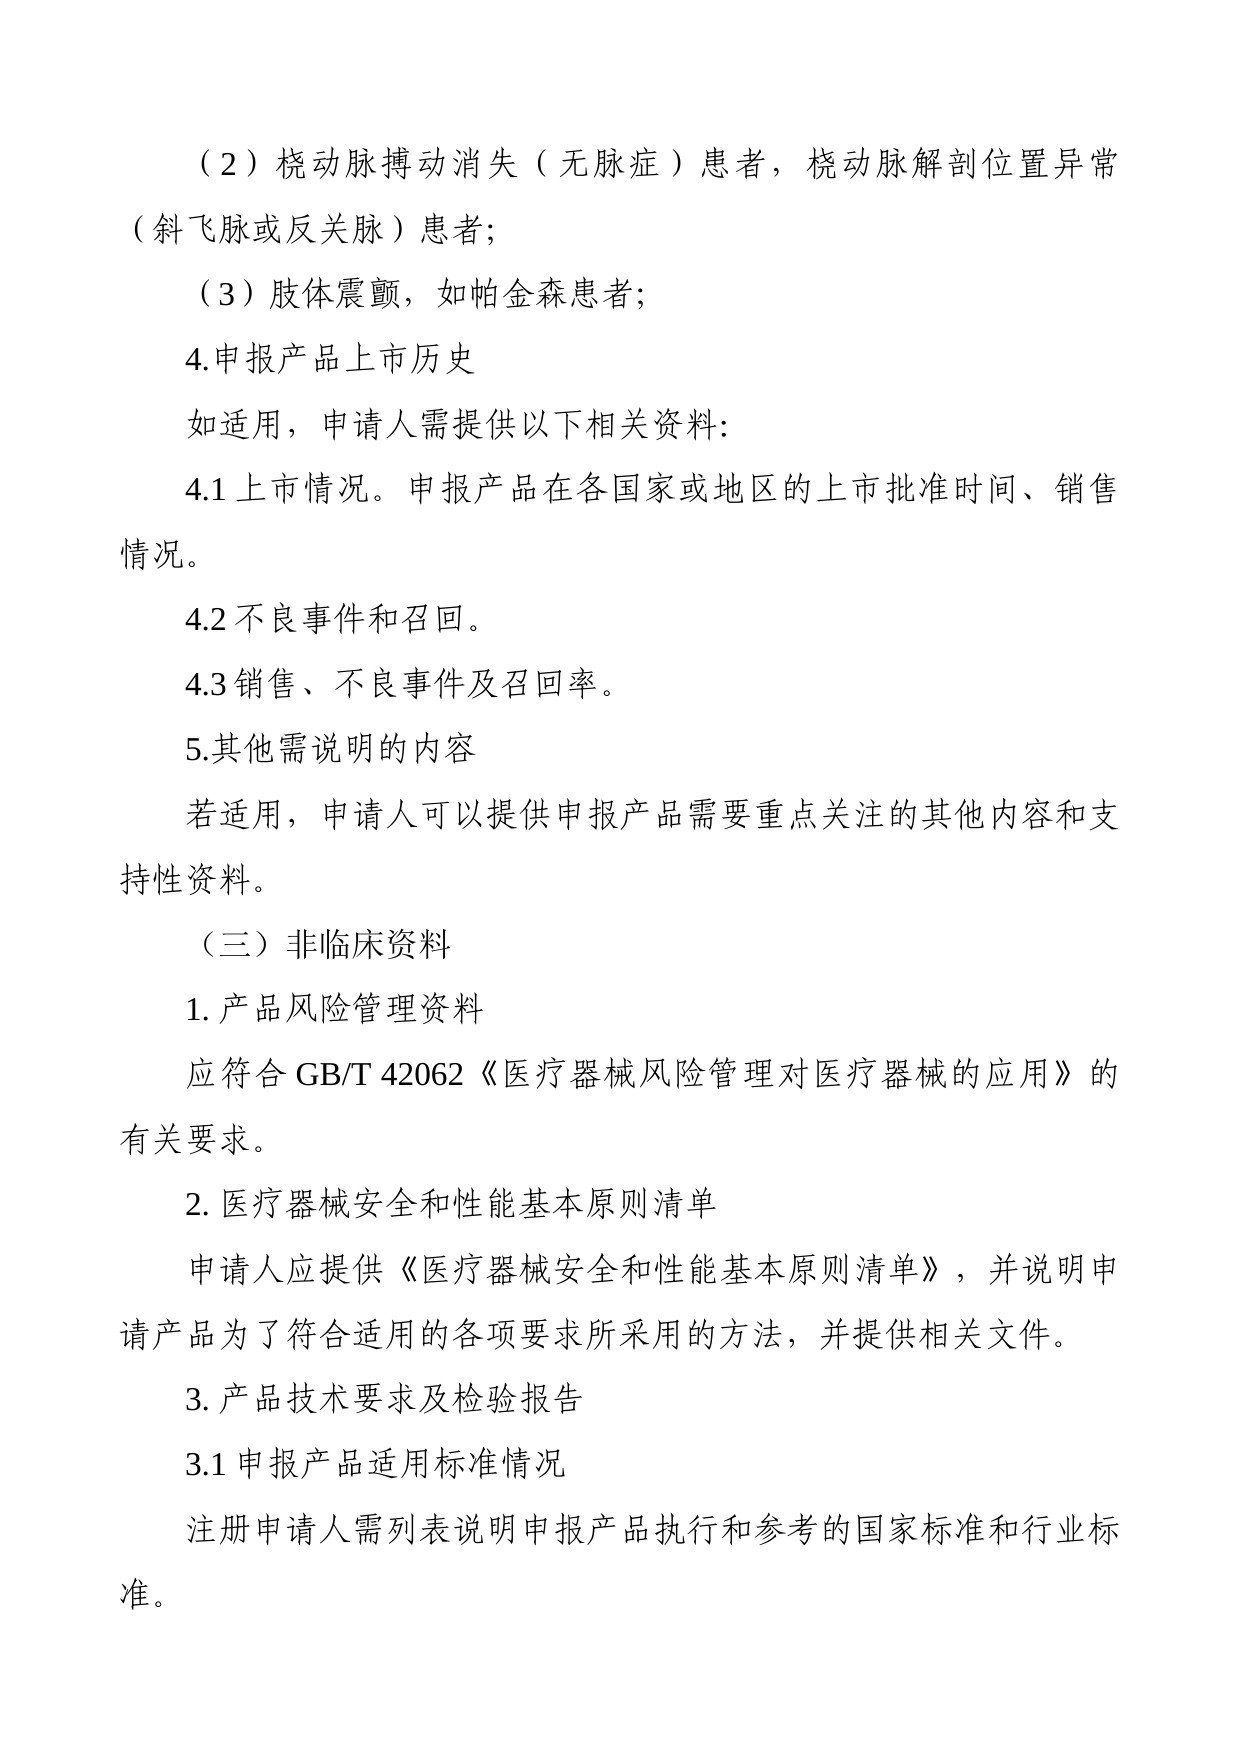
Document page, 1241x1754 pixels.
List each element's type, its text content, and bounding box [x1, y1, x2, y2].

text （三）非临床资料 [118, 909, 1122, 974]
text 注册申请人需列表说明申报产品执行和参考的国家标准和行业标准。 [118, 1494, 1122, 1624]
text 若适用，申请人可以提供申报产品需要重点关注的其他内容和支持性资料。 [118, 779, 1122, 909]
text 2. 医疗器械安全和性能基本原则清单 [118, 1169, 1122, 1234]
text 4.申报产品上市历史 [118, 324, 1122, 389]
text （3）肢体震颤，如帕金森患者； [118, 259, 1122, 324]
text 5.其他需说明的内容 [118, 714, 1122, 779]
text 申请人应提供《医疗器械安全和性能基本原则清单》，并说明申请产品为了符合适用的各项要求所采用的方法，并提供相关文件。 [118, 1234, 1122, 1364]
text 如适用，申请人需提供以下相关资料： [118, 389, 1122, 454]
text 1. 产品风险管理资料 [118, 974, 1122, 1039]
text 3. 产品技术要求及检验报告 [118, 1364, 1122, 1429]
text 4.1上市情况。申报产品在各国家或地区的上市批准时间、销售情况。 [118, 454, 1122, 584]
text 应符合GB/T 42062《医疗器械风险管理对医疗器械的应用》的有关要求。 [118, 1039, 1122, 1169]
text （2）桡动脉搏动消失（无脉症）患者，桡动脉解剖位置异常（斜飞脉或反关脉）患者； [118, 129, 1122, 259]
text 3.1申报产品适用标准情况 [118, 1429, 1122, 1494]
text 4.3销售、不良事件及召回率。 [118, 649, 1122, 714]
text 4.2不良事件和召回。 [118, 584, 1122, 649]
